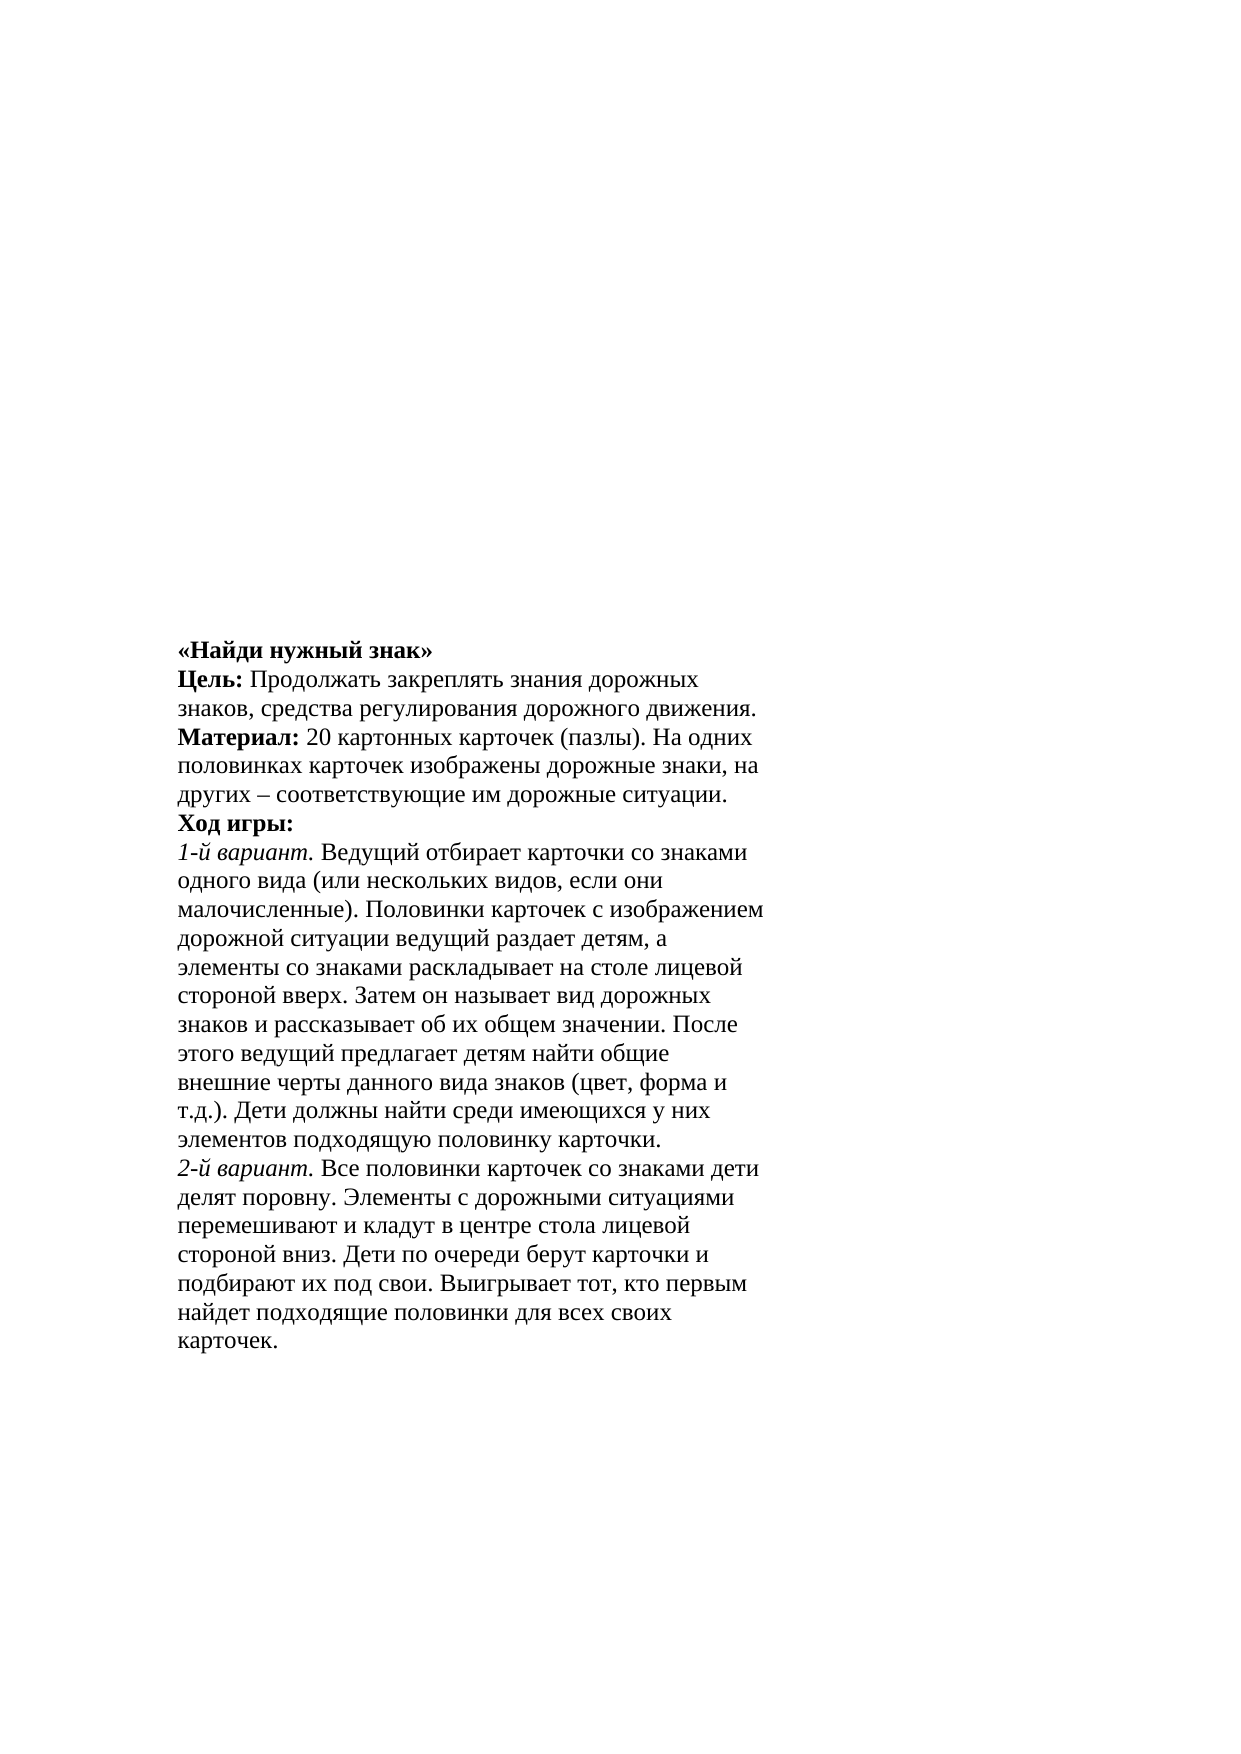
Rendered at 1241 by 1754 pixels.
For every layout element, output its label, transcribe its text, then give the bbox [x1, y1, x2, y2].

text Материал: 20 картонных карточек (пазлы). На одних половинках карточек изображены дорожные знаки, на других – соответствующие им дорожные ситуации. [177, 722, 768, 808]
text Ход игры: [177, 808, 768, 837]
text 1-й вариант. Ведущий отбирает карточки со знаками одного вида (или нескольких видов, если они малочисленные). Половинки карточек с изображением дорожной ситуации ведущий раздает детям, а элементы со знаками раскладывает на столе лицевой стороной вверх. Затем он называет вид дорожных знаков и рассказывает об их общем значении. После этого ведущий предлагает детям найти общие внешние черты данного вида знаков (цвет, форма и т.д.). Дети должны найти среди имеющихся у них элементов подходящую половинку карточки. [177, 837, 768, 1153]
text 2-й вариант. Все половинки карточек со знаками дети делят поровну. Элементы с дорожными ситуациями перемешивают и кладут в центре стола лицевой стороной вниз. Дети по очереди берут карточки и подбирают их под свои. Выигрывает тот, кто первым найдет подходящие половинки для всех своих карточек. [177, 1153, 768, 1354]
text «Найди нужный знак» [177, 636, 768, 664]
text Цель: Продолжать закреплять знания дорожных знаков, средства регулирования дорожного движения. [177, 664, 768, 722]
